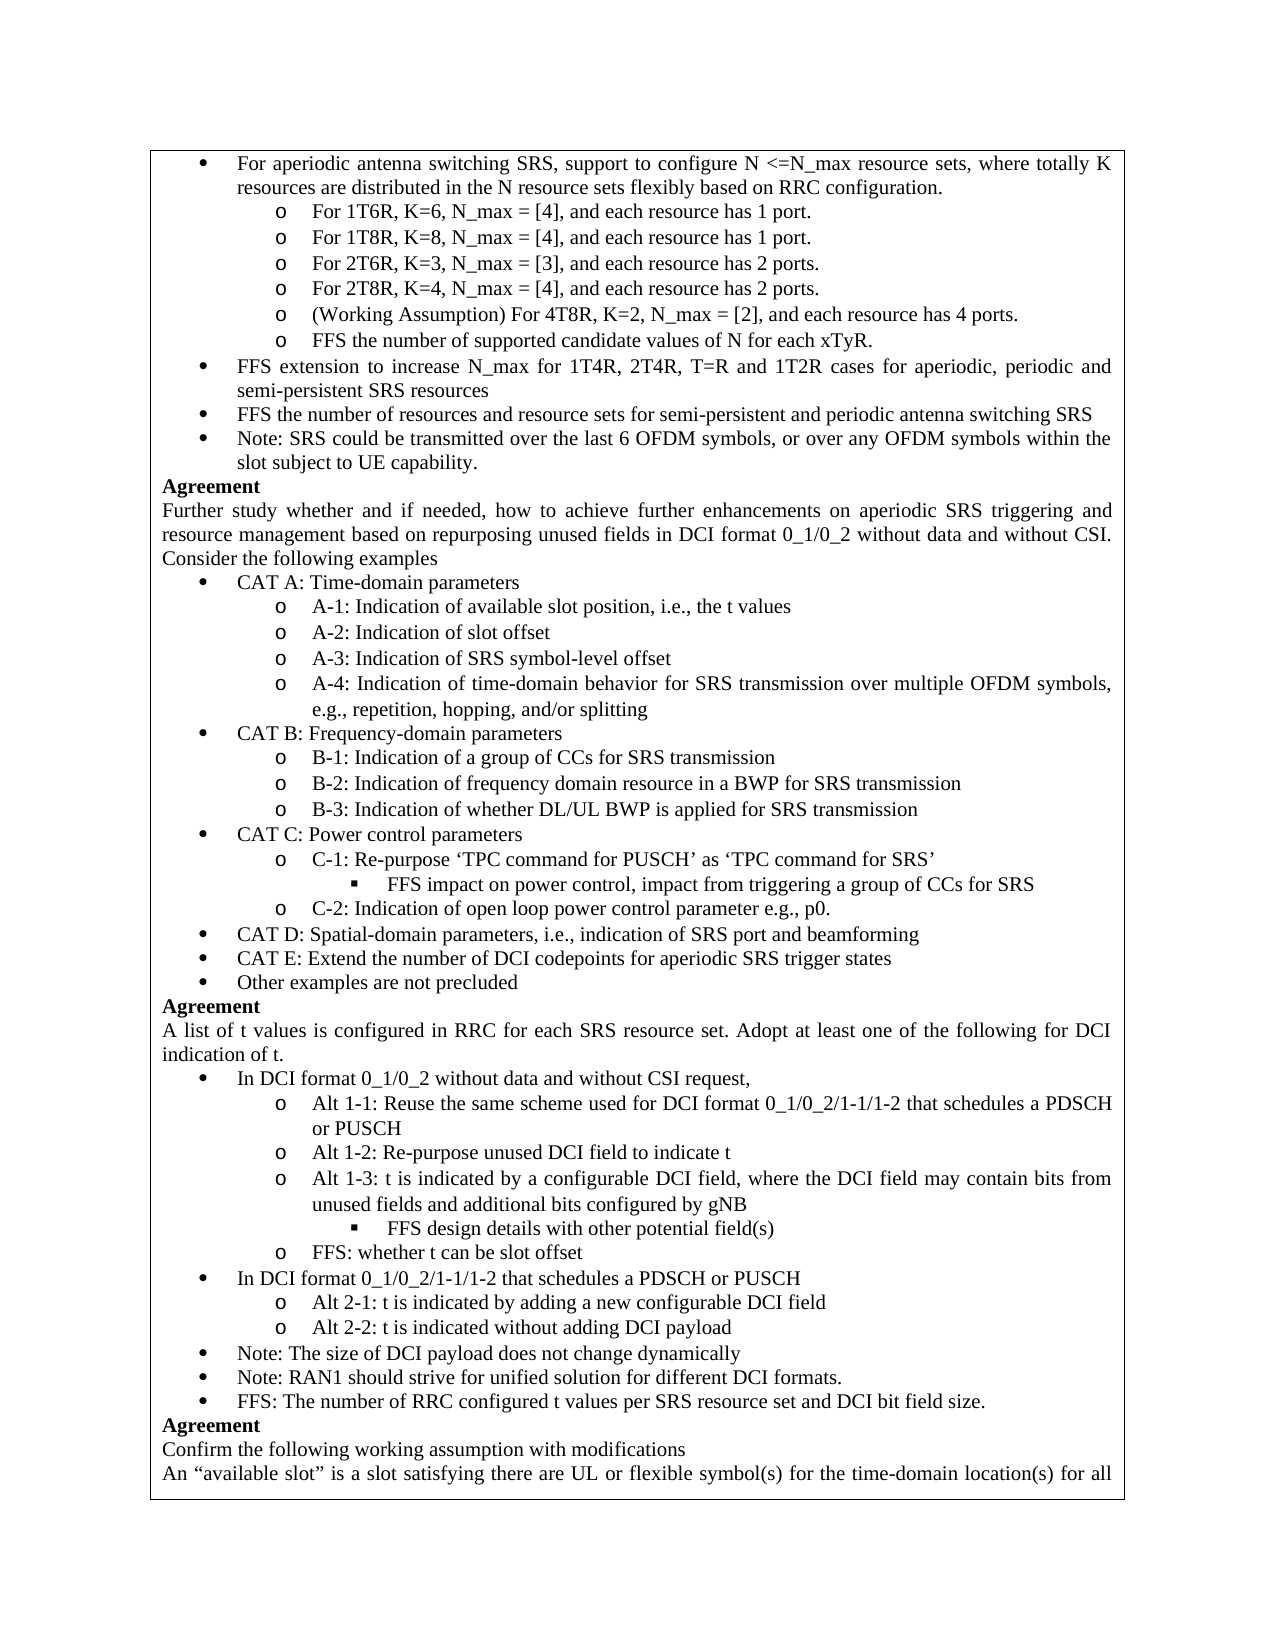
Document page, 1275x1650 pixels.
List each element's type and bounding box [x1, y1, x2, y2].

table_header [151, 151, 1124, 1499]
